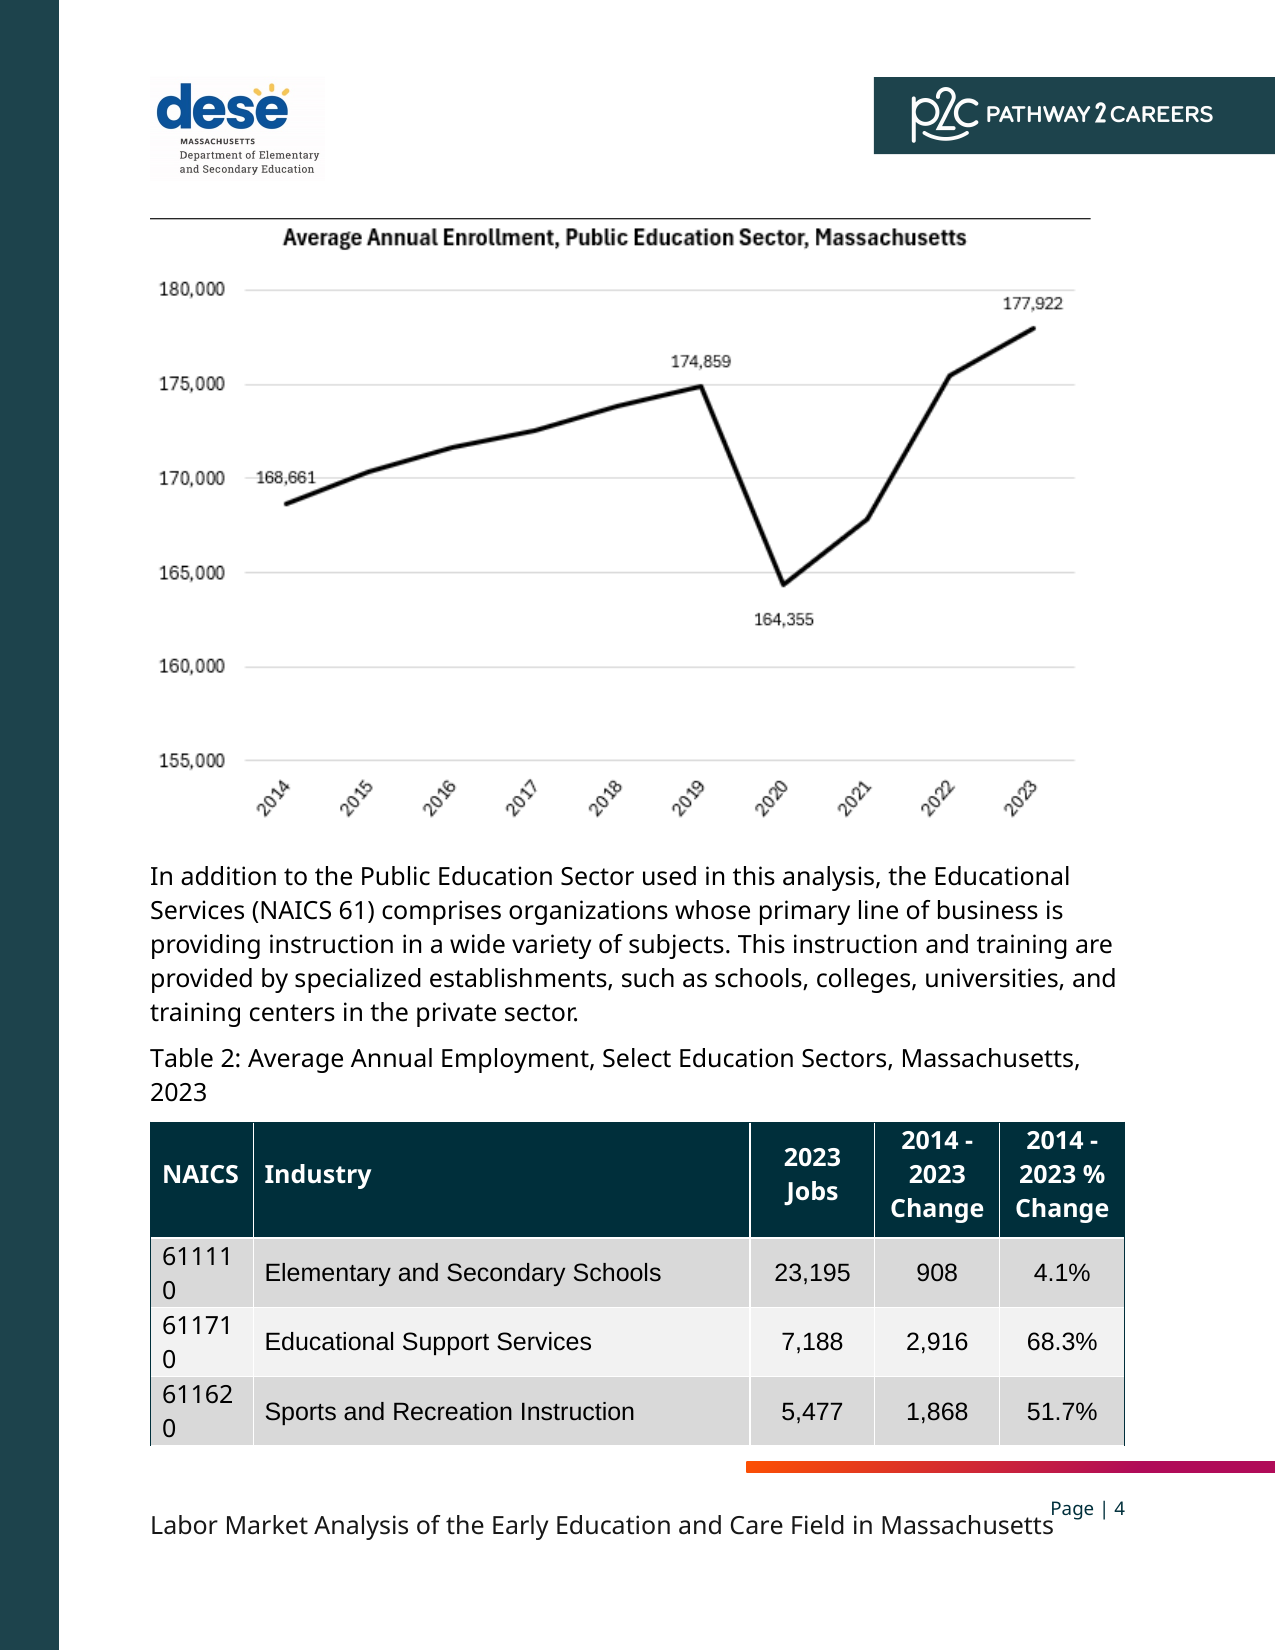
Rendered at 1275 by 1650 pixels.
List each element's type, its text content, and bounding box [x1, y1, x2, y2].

subtitle Table 2: Average Annual Employment, Select Education Sectors, Massachusetts, 2023 [150, 1041, 1125, 1109]
table_cell 4.1% [1000, 1239, 1124, 1307]
picture [1052, 1504, 1056, 1515]
table_cell 23,195 [751, 1239, 874, 1307]
picture [150, 76, 325, 181]
table_cell 7,188 [751, 1308, 874, 1376]
table_cell Sports and Recreation Instruction [254, 1377, 749, 1445]
picture [150, 218, 1091, 827]
table_cell 908 [875, 1239, 999, 1307]
text In addition to the Public Education Sector used in this analysis, the Educational Services (NAICS 61) comprises organizations whose primary line of business is providing instruction in a wide variety of subjects. This instruction and training are provided by specialized establishments, such as schools, colleges, universities, and training centers in the private sector. [150, 858, 1125, 1028]
table_cell 611710 [151, 1308, 253, 1376]
table_cell 1,868 [875, 1377, 999, 1445]
table_cell 68.3% [1000, 1308, 1124, 1376]
table_header Industry [254, 1123, 749, 1237]
table_cell 5,477 [751, 1377, 874, 1445]
table_header 2014 - 2023 % Change [1000, 1123, 1124, 1237]
table_cell 611620 [151, 1377, 253, 1445]
table_header 2014 - 2023 Change [875, 1123, 999, 1237]
table_cell 51.7% [1000, 1377, 1124, 1445]
table_cell Educational Support Services [254, 1308, 749, 1376]
picture [909, 85, 1215, 145]
table_cell Elementary and Secondary Schools [254, 1239, 749, 1307]
table_header NAICS [151, 1123, 253, 1237]
table_header 2023 Jobs [751, 1123, 874, 1237]
table_cell 611110 [151, 1239, 253, 1307]
table_cell 2,916 [875, 1308, 999, 1376]
